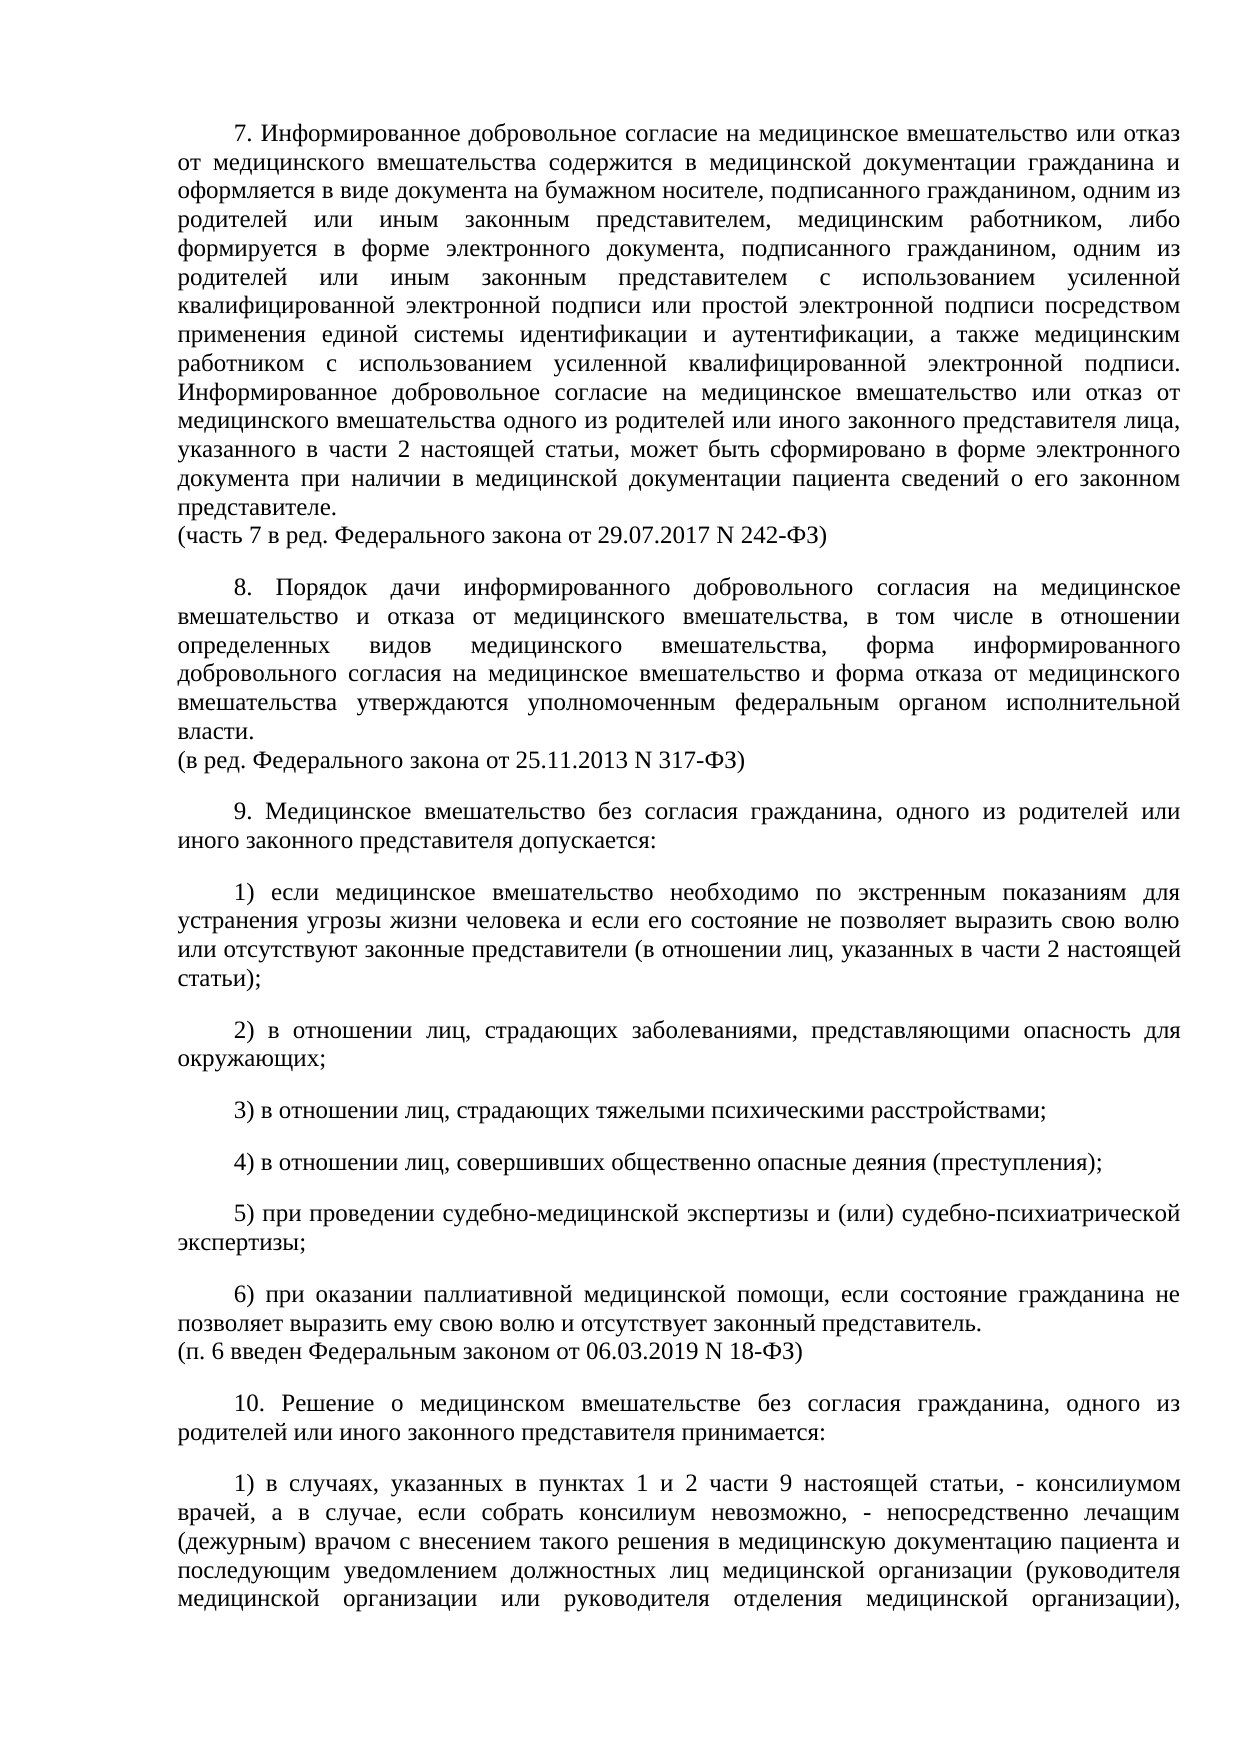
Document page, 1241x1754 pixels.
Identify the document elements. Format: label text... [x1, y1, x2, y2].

text 5) при проведении судебно-медицинской экспертизы и (или) судебно-психиатрической экспертизы; [177, 1198, 1181, 1256]
text (в ред. Федерального закона от 25.11.2013 N 317-ФЗ) [177, 745, 1181, 773]
text 8. Порядок дачи информированного добровольного согласия на медицинское вмешательство и отказа от медицинского вмешательства, в том числе в отношении определенных видов медицинского вмешательства, форма информированного добровольного согласия на медицинское вмешательство и форма отказа от медицинского вмешательства утверждаются уполномоченным федеральным органом исполнительной власти. [177, 572, 1181, 745]
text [177, 1468, 1181, 1612]
text 7. Информированное добровольное согласие на медицинское вмешательство или отказ от медицинского вмешательства содержится в медицинской документации гражданина и оформляется в виде документа на бумажном носителе, подписанного гражданином, одним из родителей или иным законным представителем, медицинским работником, либо формируется в форме электронного документа, подписанного гражданином, одним из родителей или иным законным представителем с использованием усиленной квалифицированной электронной подписи или простой электронной подписи посредством применения единой системы идентификации и аутентификации, а также медицинским работником с использованием усиленной квалифицированной электронной подписи. Информированное добровольное согласие на медицинское вмешательство или отказ от медицинского вмешательства одного из родителей или иного законного представителя лица, указанного в части 2 настоящей статьи, может быть сформировано в форме электронного документа при наличии в медицинской документации пациента сведений о его законном представителе. [177, 118, 1181, 521]
text 4) в отношении лиц, совершивших общественно опасные деяния (преступления); [177, 1147, 1181, 1176]
text (часть 7 в ред. Федерального закона от 29.07.2017 N 242-ФЗ) [177, 521, 1181, 549]
text 10. Решение о медицинском вмешательстве без согласия гражданина, одного из родителей или иного законного представителя принимается: [177, 1388, 1181, 1446]
text 6) при оказании паллиативной медицинской помощи, если состояние гражданина не позволяет выразить ему свою волю и отсутствует законный представитель. [177, 1279, 1181, 1336]
text 2) в отношении лиц, страдающих заболеваниями, представляющими опасность для окружающих; [177, 1015, 1181, 1072]
text (п. 6 введен Федеральным законом от 06.03.2019 N 18-ФЗ) [177, 1336, 1181, 1365]
text 9. Медицинское вмешательство без согласия гражданина, одного из родителей или иного законного представителя допускается: [177, 796, 1181, 854]
text 1) если медицинское вмешательство необходимо по экстренным показаниям для устранения угрозы жизни человека и если его состояние не позволяет выразить свою волю или отсутствуют законные представители (в отношении лиц, указанных в части 2 настоящей статьи); [177, 877, 1181, 992]
text 3) в отношении лиц, страдающих тяжелыми психическими расстройствами; [177, 1095, 1181, 1124]
